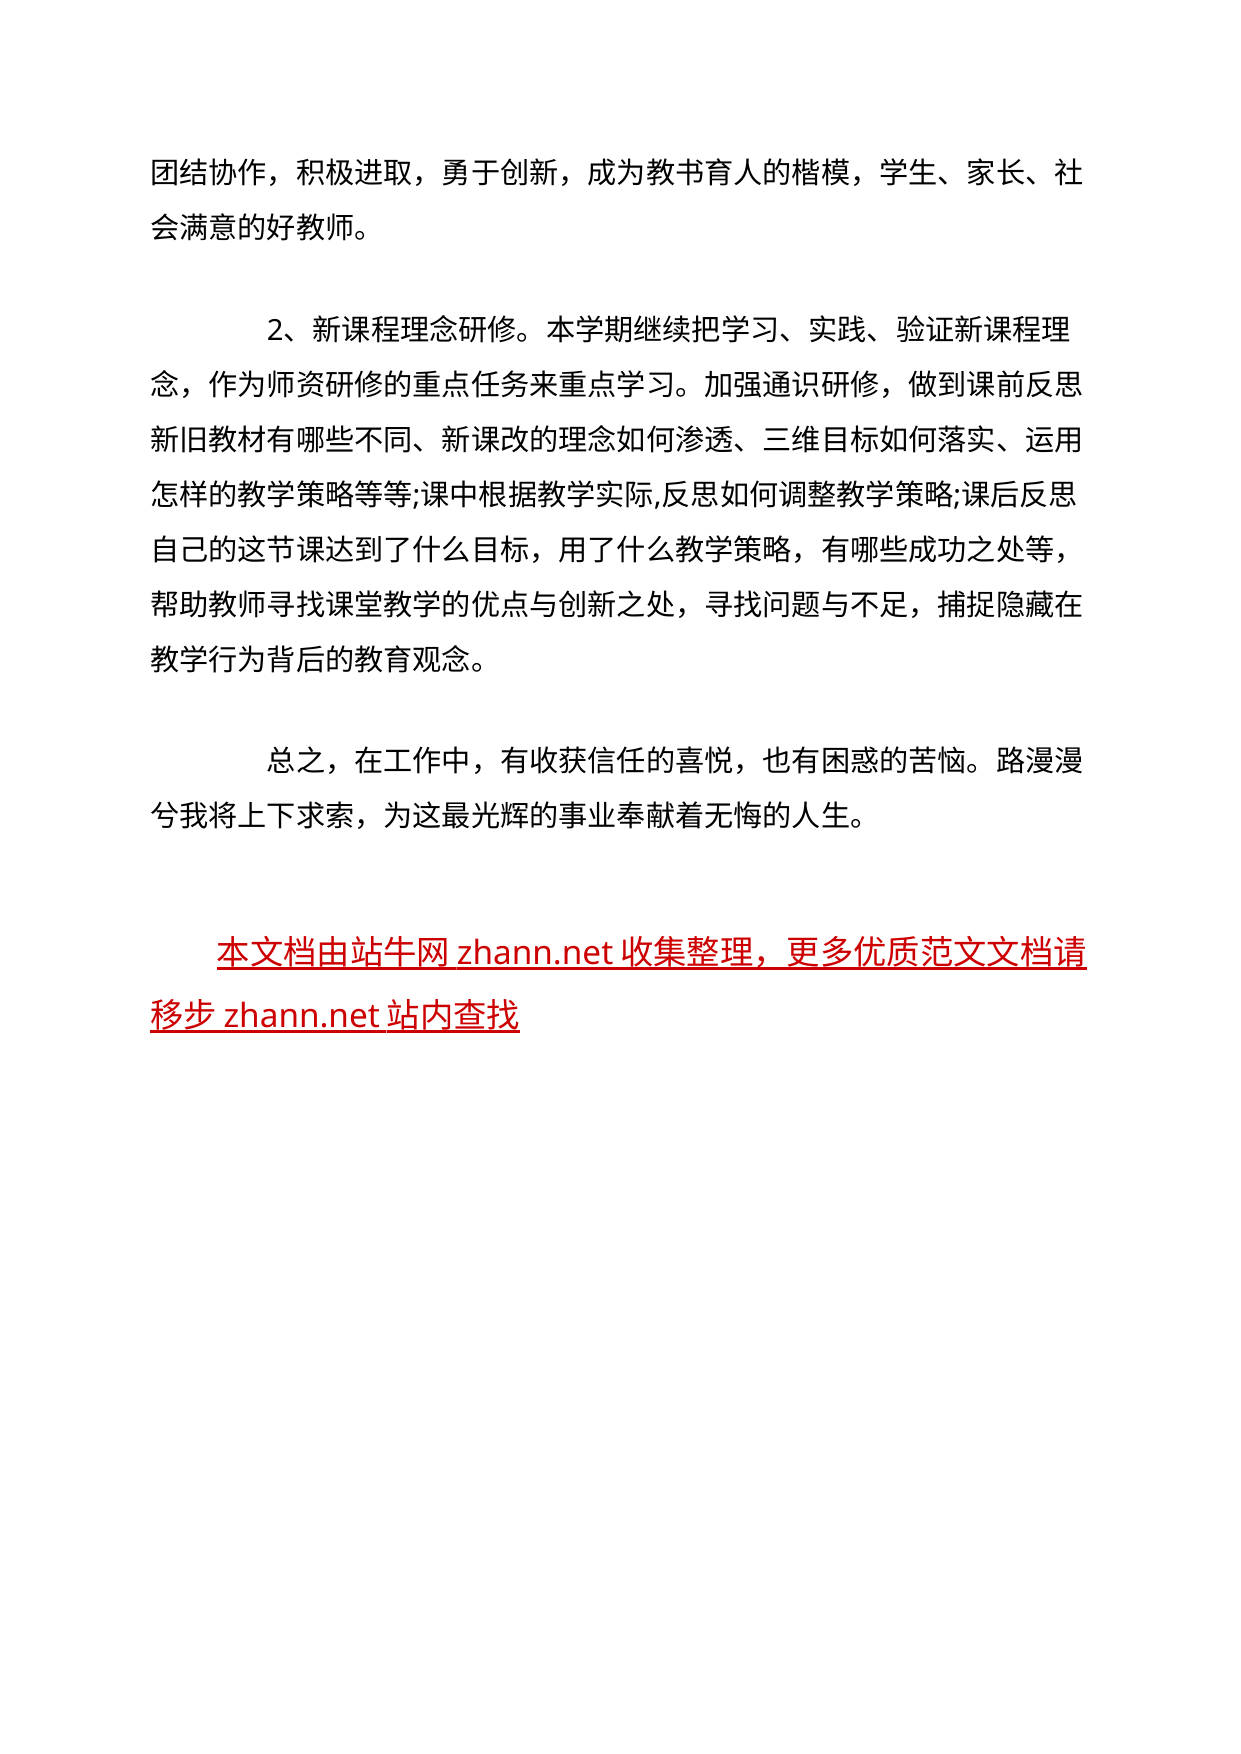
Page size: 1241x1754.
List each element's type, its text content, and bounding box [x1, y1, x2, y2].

text 2、新课程理念研修。本学期继续把学习、实践、验证新课程理念，作为师资研修的重点任务来重点学习。加强通识研修，做到课前反思新旧教材有哪些不同、新课改的理念如何渗透、三维目标如何落实、运用怎样的教学策略等等;课中根据教学实际,反思如何调整教学策略;课后反思自己的这节课达到了什么目标，用了什么教学策略，有哪些成功之处等，帮助教师寻找课堂教学的优点与创新之处，寻找问题与不足，捕捉隐藏在教学行为背后的教育观念。 [150, 307, 1090, 678]
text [150, 150, 1090, 247]
text 总之，在工作中，有收获信任的喜悦，也有困惑的苦恼。路漫漫兮我将上下求索，为这最光辉的事业奉献着无悔的人生。 [150, 738, 1090, 835]
text 本文档由站牛网zhann.net收集整理，更多优质范文文档请移步zhann.net站内查找 [150, 926, 1090, 1037]
